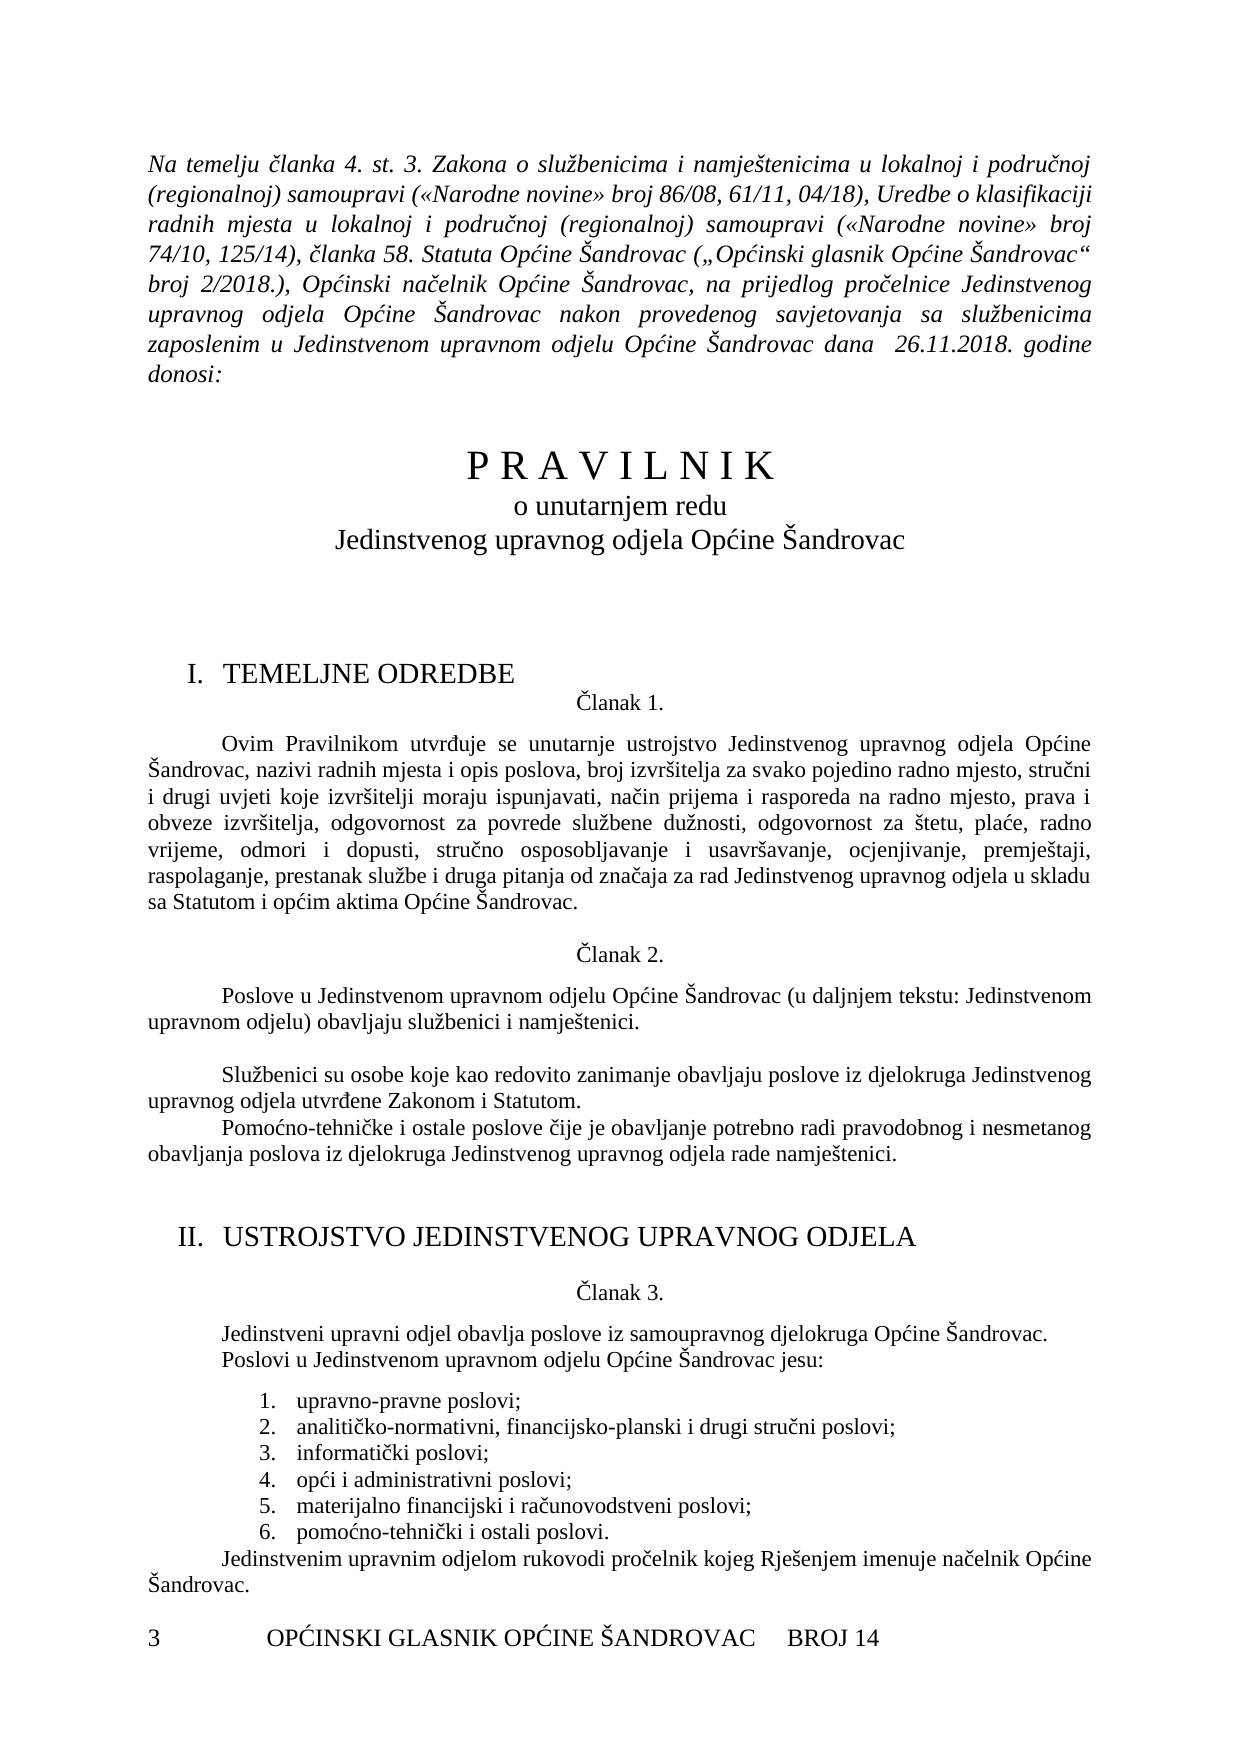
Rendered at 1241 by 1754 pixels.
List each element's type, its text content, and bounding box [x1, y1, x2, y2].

list analitičko-normativni, financijsko-planski i drugi stručni poslovi; [259, 1413, 1093, 1439]
list pomoćno-tehnički i ostali poslovi. [259, 1518, 1093, 1545]
text Jedinstveni upravni odjel obavlja poslove iz samoupravnog djelokruga Općine Šandrovac. [148, 1319, 1093, 1346]
text o unutarnjem redu [148, 488, 1093, 522]
text Članak 3. [148, 1279, 1093, 1305]
text Poslovi u Jedinstvenom upravnom odjelu Općine Šandrovac jesu: [148, 1346, 1093, 1372]
list TEMELJNE ODREDBE [204, 656, 1093, 689]
list opći i administrativni poslovi; [259, 1466, 1093, 1492]
text Članak 1. [148, 689, 1093, 716]
text Članak 2. [148, 941, 1093, 967]
list materijalno financijski i računovodstveni poslovi; [259, 1492, 1093, 1518]
text Poslove u Jedinstvenom upravnom odjelu Općine Šandrovac (u daljnjem tekstu: Jedinstvenom upravnom odjelu) obavljaju službenici i namještenici. [148, 982, 1093, 1034]
text P R A V I L N I K [148, 440, 1093, 488]
list upravno-pravne poslovi; [259, 1387, 1093, 1413]
subtitle Na temelju članka . 3. Zakona o službenicima i namještenicima u lokalnoj i područnoj (regionalnoj) samoupravi («Narodne novine» broj 86/08, 61/11, 04/18), Uredbe o klasifikaciji radnih mjesta u lokalnoj i područnoj (regionalnoj) samoupravi («Narodne novine» broj 74/10, 125/14), članka 58. Statuta Općine Šandrovac („Općinski glasnik Općine Šandrovac“ broj 2/2018.), Općinski načelnik Općine Šandrovac, na prijedlog pročelnice Jedinstvenog upravnog odjela Općine Šandrovac nakon provedenog savjetovanja sa službenicima zaposlenim u Jedinstvenom upravnom odjelu Općine Šandrovac dana 26.11.2018. godine donosi: [148, 148, 1093, 388]
list USTROJSTVO JEDINSTVENOG UPRAVNOG ODJELA [204, 1219, 1093, 1252]
text Ovim Pravilnikom utvrđuje se unutarnje ustrojstvo Jedinstvenog upravnog odjela Općine Šandrovac, nazivi radnih mjesta i opis poslova, broj izvršitelja za svako pojedino radno mjesto, stručni i drugi uvjeti koje izvršitelji moraju ispunjavati, način prijema i rasporeda na radno mjesto, prava i obveze izvršitelja, odgovornost za povrede službene dužnosti, odgovornost za štetu, plaće, radno vrijeme, odmori i dopusti, stručno osposobljavanje i usavršavanje, ocjenjivanje, premještaji, raspolaganje, prestanak službe i druga pitanja od značaja za rad Jedinstvenog upravnog odjela u skladu sa Statutom i općim aktima Općine Šandrovac. [148, 730, 1093, 915]
text Jedinstvenog upravnog odjela Općine Šandrovac [148, 522, 1093, 555]
list informatički poslovi; [259, 1439, 1093, 1466]
text Jedinstvenim upravnim odjelom rukovodi pročelnik kojeg Rješenjem imenuje načelnik Općine Šandrovac. [148, 1545, 1093, 1597]
text Pomoćno-tehničke i ostale poslove čije je obavljanje potrebno radi pravodobnog i nesmetanog obavljanja poslova iz djelokruga Jedinstvenog upravnog odjela rade namještenici. [148, 1113, 1093, 1166]
text Službenici su osobe koje kao redovito zanimanje obavljaju poslove iz djelokruga Jedinstvenog upravnog odjela utvrđene Zakonom i Statutom. [148, 1061, 1093, 1113]
